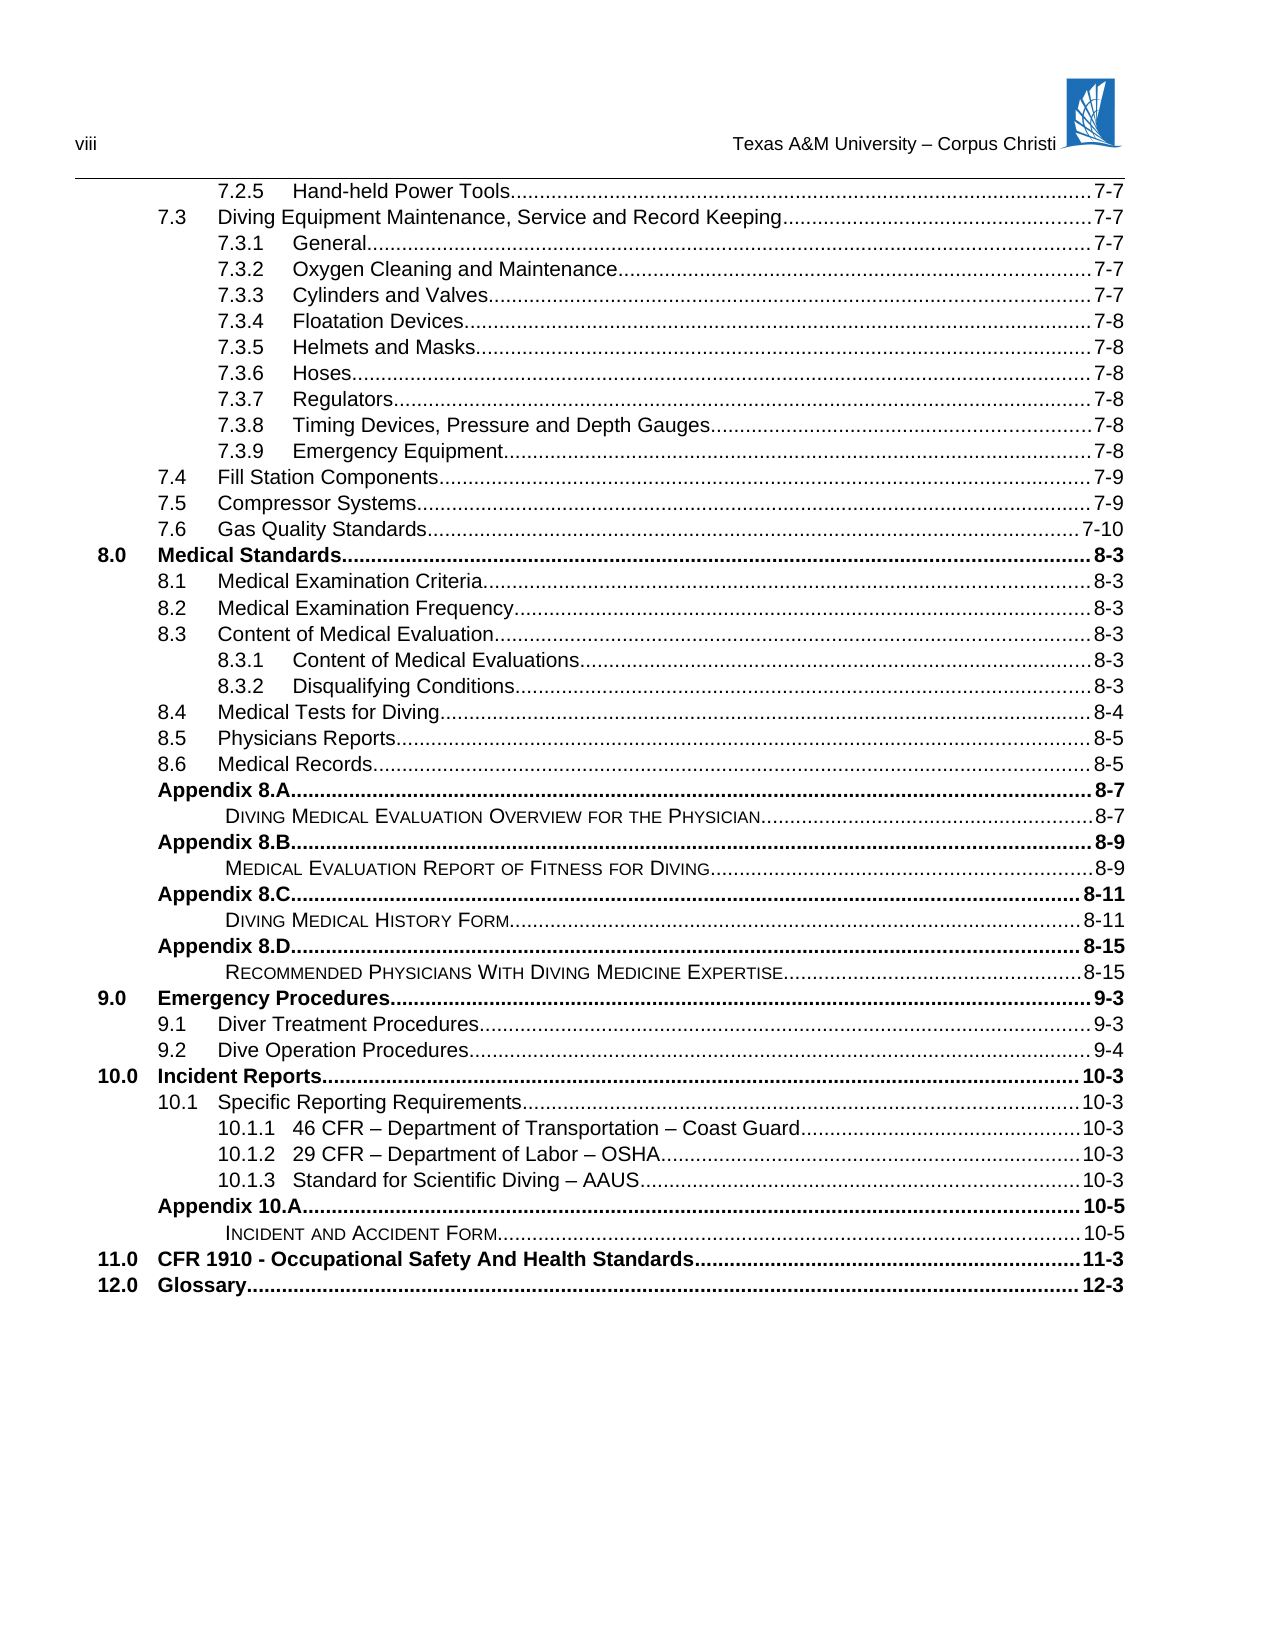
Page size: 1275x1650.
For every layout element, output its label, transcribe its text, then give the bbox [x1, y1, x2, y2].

text Appendix 8.A 8-7 [157, 778, 1125, 802]
text 8.3.2 Disqualifying Conditions 8-3 [217, 673, 1125, 697]
text 7.5 Compressor Systems 7-9 [157, 491, 1125, 515]
text 8.3.1 Content of Medical Evaluations 8-3 [217, 647, 1125, 671]
text 8.3 Content of Medical Evaluation 8-3 [157, 621, 1125, 645]
text 7.3.7 Regulators 7-8 [217, 387, 1125, 411]
text 7.2.5 Hand-held Power Tools 7-7 [217, 179, 1125, 203]
text 8.6 Medical Records 8-5 [157, 752, 1125, 776]
text 7.3.4 Floatation Devices 7-8 [217, 309, 1125, 333]
text 10.0 Incident Reports 10-3 [97, 1064, 1125, 1088]
text Recommended Physicians With Diving Medicine Expertise 8-15 [225, 960, 1125, 984]
text 10.1.1 46 CFR – Department of Transportation – Coast Guard 10-3 [217, 1116, 1125, 1140]
text 8.4 Medical Tests for Diving 8-4 [157, 699, 1125, 723]
text 7.3.9 Emergency Equipment 7-8 [217, 439, 1125, 463]
text Diving Medical Evaluation Overview for the Physician 8-7 [225, 804, 1125, 828]
text Diving Medical History Form 8-11 [225, 908, 1125, 932]
text Appendix 10.A 10-5 [157, 1194, 1125, 1218]
text 7.3.8 Timing Devices, Pressure and Depth Gauges 7-8 [217, 413, 1125, 437]
text 8.2 Medical Examination Frequency 8-3 [157, 595, 1125, 619]
text 9.2 Dive Operation Procedures 9-4 [157, 1038, 1125, 1062]
text Appendix 8.C 8-11 [157, 882, 1125, 906]
text Appendix 8.D 8-15 [157, 934, 1125, 958]
text 8.1 Medical Examination Criteria 8-3 [157, 569, 1125, 593]
text 10.1.2 29 CFR – Department of Labor – OSHA 10-3 [217, 1142, 1125, 1166]
text 8.0 Medical Standards 8-3 [97, 543, 1125, 567]
text 7.3.3 Cylinders and Valves 7-7 [217, 283, 1125, 307]
text 12.0 Glossary 12-3 [97, 1272, 1125, 1296]
text 7.3 Diving Equipment Maintenance, Service and Record Keeping 7-7 [157, 205, 1125, 229]
text 7.3.6 Hoses 7-8 [217, 361, 1125, 385]
text 10.1 Specific Reporting Requirements 10-3 [157, 1090, 1125, 1114]
text 9.0 Emergency Procedures 9-3 [97, 986, 1125, 1010]
text 7.6 Gas Quality Standards 7-10 [157, 517, 1125, 541]
picture [1056, 75, 1125, 150]
text 7.3.1 General 7-7 [217, 231, 1125, 255]
text 7.3.2 Oxygen Cleaning and Maintenance 7-7 [217, 257, 1125, 281]
text 8.5 Physicians Reports 8-5 [157, 726, 1125, 749]
text Appendix 8.B 8-9 [157, 830, 1125, 854]
text Medical Evaluation Report of Fitness for Diving 8-9 [225, 856, 1125, 880]
text 9.1 Diver Treatment Procedures 9-3 [157, 1012, 1125, 1036]
text 7.4 Fill Station Components 7-9 [157, 465, 1125, 489]
text 10.1.3 Standard for Scientific Diving – AAUS 10-3 [217, 1168, 1125, 1192]
text 11.0 CFR 1910 - Occupational Safety And Health Standards 11-3 [97, 1246, 1125, 1270]
text 7.3.5 Helmets and Masks 7-8 [217, 335, 1125, 359]
text Incident and Accident Form 10-5 [225, 1220, 1125, 1244]
